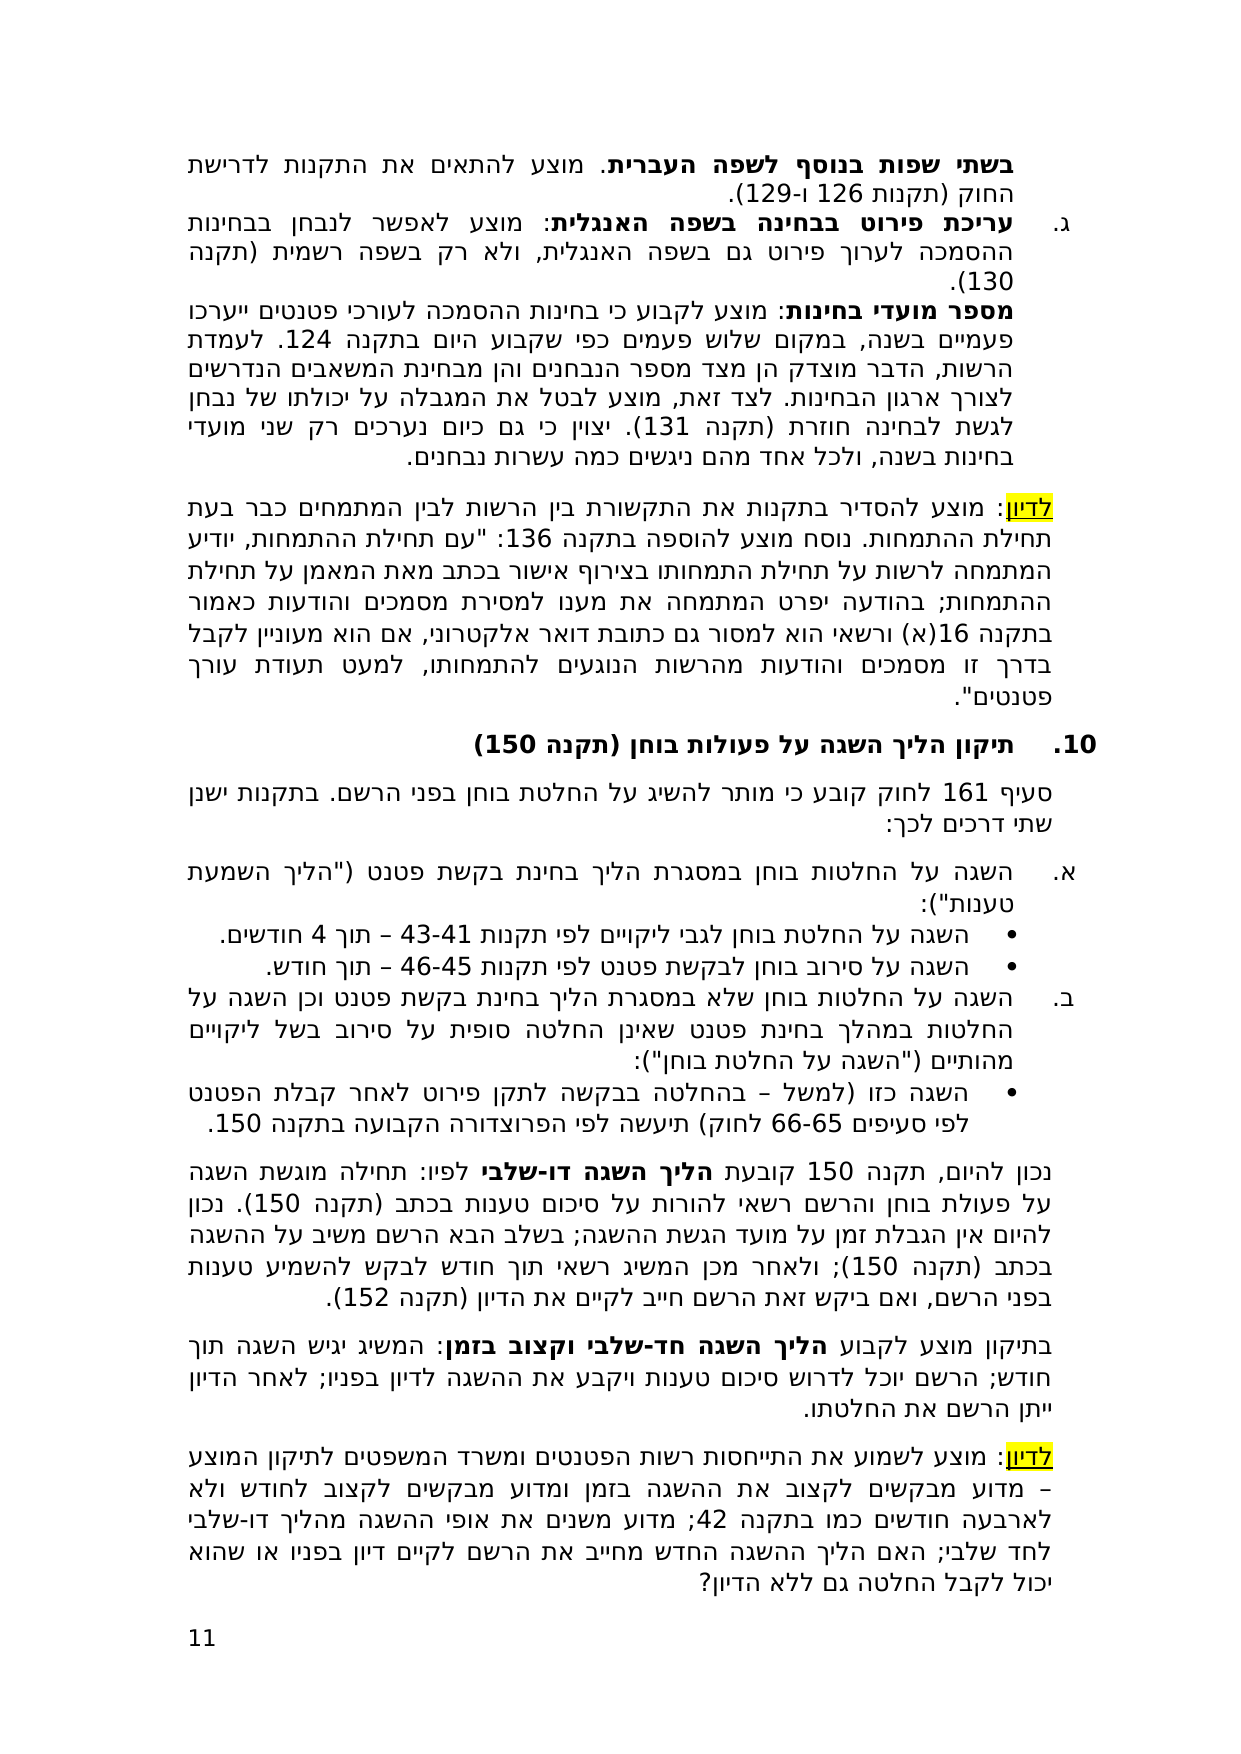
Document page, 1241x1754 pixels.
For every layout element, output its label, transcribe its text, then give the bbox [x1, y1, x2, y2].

text לדיון: מוצע לשמוע את התייחסות רשות הפטנטים ומשרד המשפטים לתיקון המוצע – מדוע מבקשים לקצוב את ההשגה בזמן ומדוע מבקשים לקצוב לחודש ולא לארבעה חודשים כמו בתקנה 42; מדוע משנים את אופי ההשגה מהליך דו-שלבי לחד שלבי; האם הליך ההשגה החדש מחייב את הרשם לקיים דיון בפניו או שהוא יכול לקבל החלטה גם ללא הדיון? [187, 1442, 1053, 1597]
text נכון להיום, תקנה 150 קובעת הליך השגה דו-שלבי לפיו: תחילה מוגשת השגה על פעולת בוחן והרשם רשאי להורות על סיכום טענות בכתב (תקנה 150). נכון להיום אין הגבלת זמן על מועד הגשת ההשגה; בשלב הבא הרשם משיב על ההשגה בכתב (תקנה 150); ולאחר מכן המשיג רשאי תוך חודש לבקש להשמיע טענות בפני הרשם, ואם ביקש זאת הרשם חייב לקיים את הדיון (תקנה 152). [187, 1157, 1053, 1312]
list עריכת פירוט בבחינה בשפה האנגלית: מוצע לאפשר לנבחן בבחינות ההסמכה לערוך פירוט גם בשפה האנגלית, ולא רק בשפה רשמית (תקנה 130). [187, 208, 1052, 296]
text סעיף 161 לחוק קובע כי מותר להשיג על החלטת בוחן בפני הרשם. בתקנות ישנן שתי דרכים לכך: [187, 778, 1053, 838]
list השגה על החלטת בוחן לגבי ליקויים לפי תקנות 43-41 – תוך 4 חודשים. [187, 920, 1008, 949]
text בתיקון מוצע לקבוע הליך השגה חד-שלבי וקצוב בזמן: המשיג יגיש השגה תוך חודש; הרשם יוכל לדרוש סיכום טענות ויקבע את ההשגה לדיון בפניו; לאחר הדיון ייתן הרשם את החלטתו. [187, 1331, 1053, 1423]
list מספר מועדי בחינות: מוצע לקבוע כי בחינות ההסמכה לעורכי פטנטים ייערכו פעמיים בשנה, במקום שלוש פעמים כפי שקבוע היום בתקנה 124. לעמדת הרשות, הדבר מוצדק הן מצד מספר הנבחנים והן מבחינת המשאבים הנדרשים לצורך ארגון הבחינות. לצד זאת, מוצע לבטל את המגבלה על יכולתו של נבחן לגשת לבחינה חוזרת (תקנה 131). יצוין כי גם כיום נערכים רק שני מועדי בחינות בשנה, ולכל אחד מהם ניגשים כמה עשרות נבחנים. [187, 296, 1014, 471]
list השגה על סירוב בוחן לבקשת פטנט לפי תקנות 46-45 – תוך חודש. [187, 952, 1008, 981]
list השגה על החלטות בוחן במסגרת הליך בחינת בקשת פטנט ("הליך השמעת טענות"): [187, 857, 1052, 918]
text לדיון: מוצע להסדיר בתקנות את התקשורת בין הרשות לבין המתמחים כבר בעת תחילת ההתמחות. נוסח מוצע להוספה בתקנה 136: "עם תחילת ההתמחות, יודיע המתמחה לרשות על תחילת התמחותו בצירוף אישור בכתב מאת המאמן על תחילת ההתמחות; בהודעה יפרט המתמחה את מענו למסירת מסמכים והודעות כאמור בתקנה 16(א) ורשאי הוא למסור גם כתובת דואר אלקטרוני, אם הוא מעוניין לקבל בדרך זו מסמכים והודעות מהרשות הנוגעים להתמחותו, למעט תעודת עורך פטנטים". [187, 493, 1053, 711]
list השגה על החלטות בוחן שלא במסגרת הליך בחינת בקשת פטנט וכן השגה על החלטות במהלך בחינת פטנט שאינן החלטה סופית על סירוב בשל ליקויים מהותיים ("השגה על החלטת בוחן"): [187, 983, 1052, 1075]
list תיקון הליך השגה על פעולות בוחן (תקנה 150) [187, 730, 1053, 759]
list השגה כזו (למשל – בהחלטה בבקשה לתקן פירוט לאחר קבלת הפטנט לפי סעיפים 66-65 לחוק) תיעשה לפי הפרוצדורה הקבועה בתקנה 150. [187, 1078, 1008, 1138]
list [187, 150, 1052, 208]
